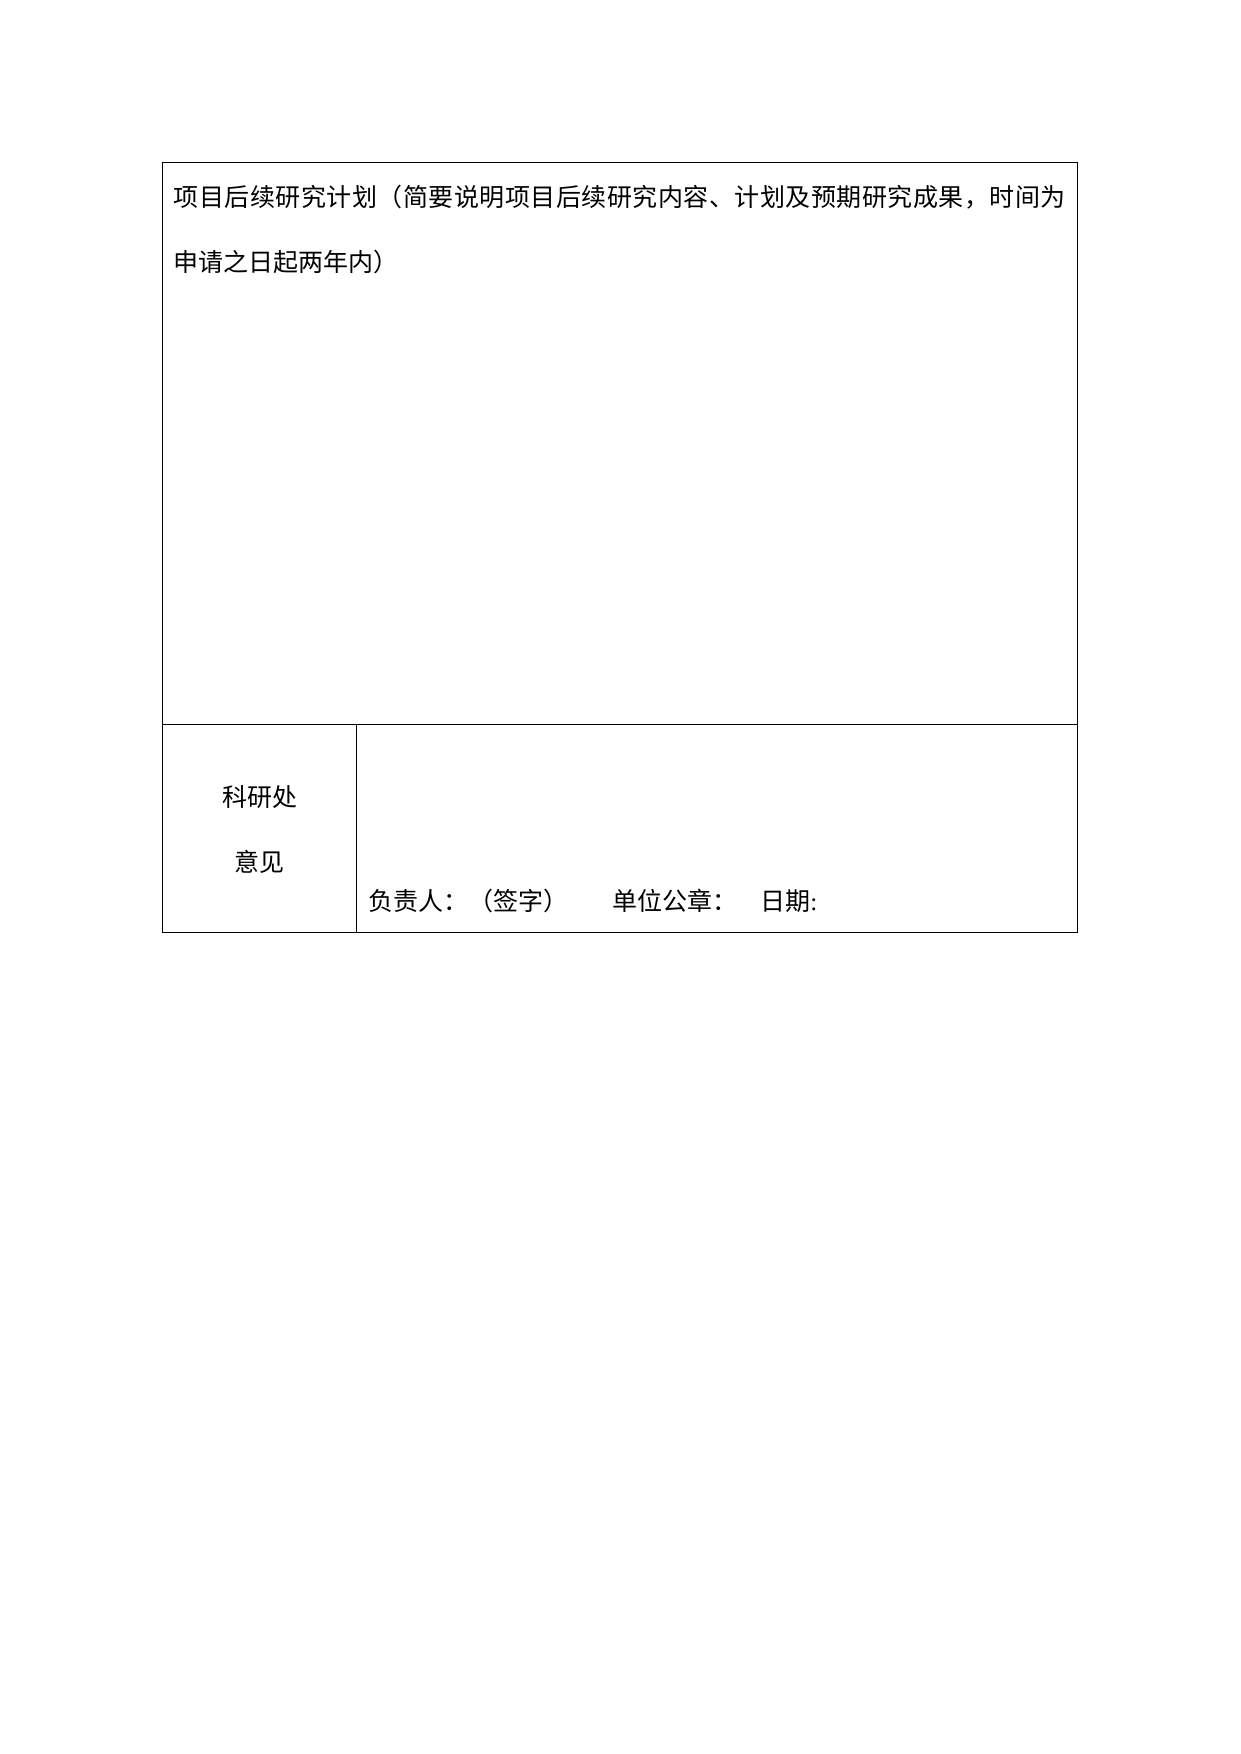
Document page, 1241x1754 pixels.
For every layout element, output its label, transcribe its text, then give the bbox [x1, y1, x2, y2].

table_cell 科研处 意见 [163, 725, 356, 932]
table_cell 负责人：（签字） 单位公章： 日期: [357, 725, 1077, 932]
table_cell 项目后续研究计划（简要说明项目后续研究内容、计划及预期研究成果，时间为申请之日起两年内） 负责人：（签字） 日期: [163, 163, 1077, 724]
